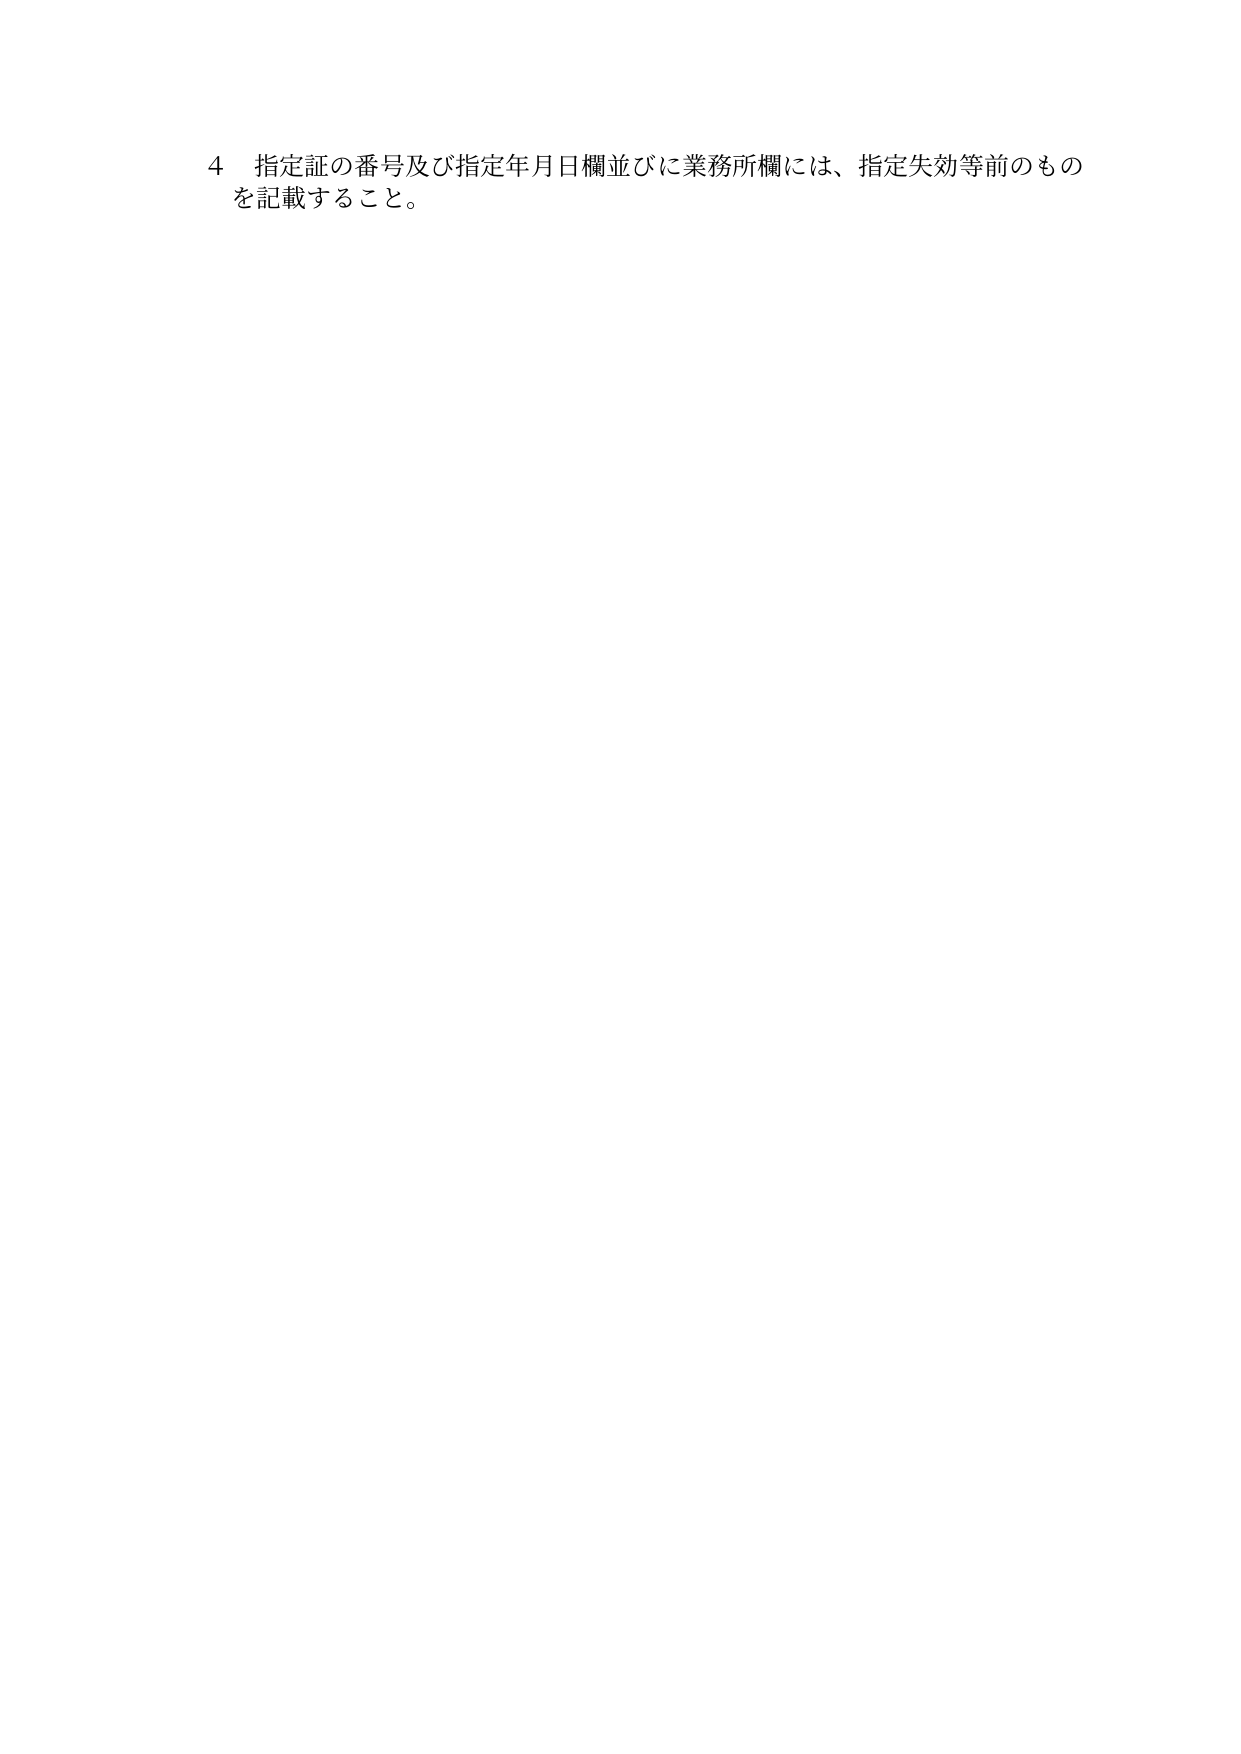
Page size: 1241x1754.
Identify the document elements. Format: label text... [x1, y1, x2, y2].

text ４ 指定証の番号及び指定年月日欄並びに業務所欄には、指定失効等前のものを記載すること。 [153, 149, 1087, 214]
